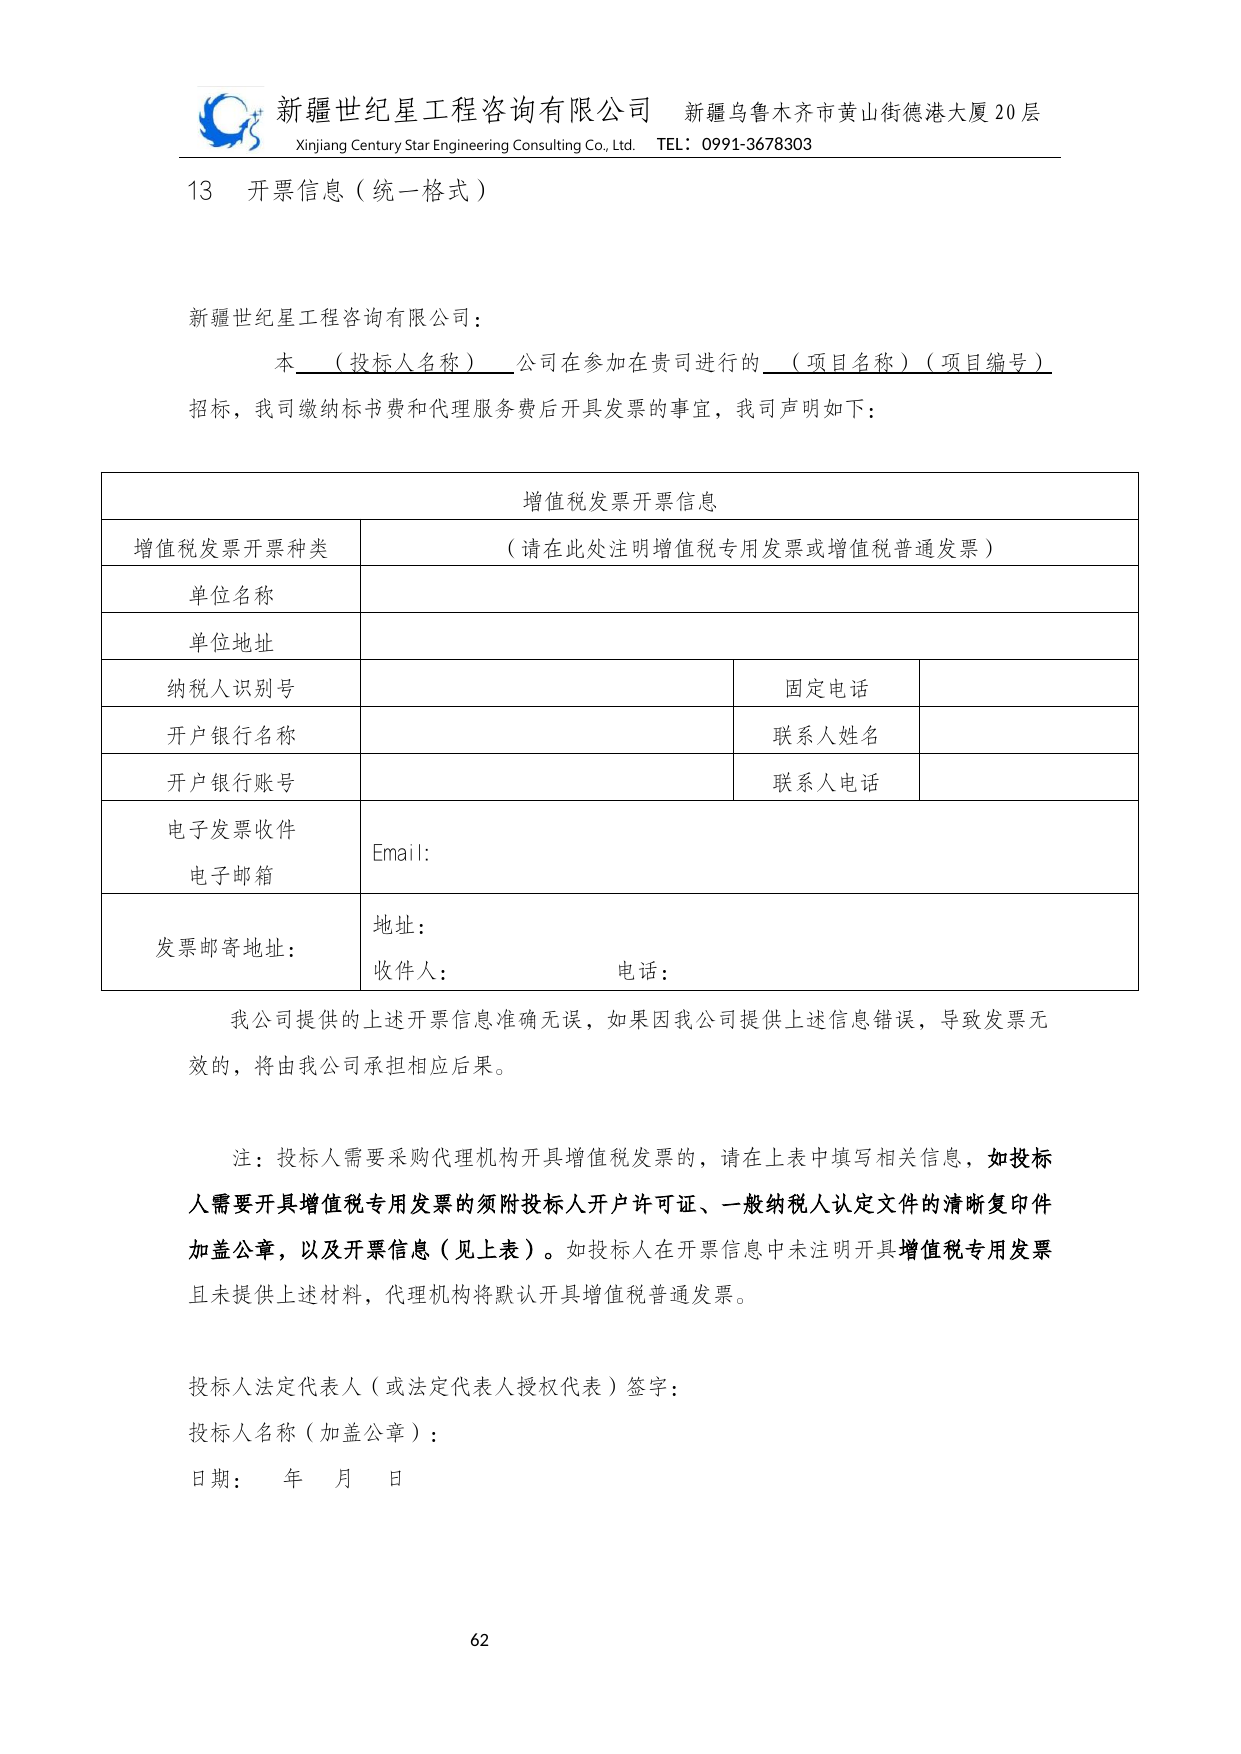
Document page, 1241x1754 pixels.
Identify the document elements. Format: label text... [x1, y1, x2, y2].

table_cell 电子发票收件 电子邮箱 [102, 801, 360, 892]
table_cell 单位地址 [102, 613, 360, 659]
table_cell 联系人姓名 [734, 707, 919, 753]
text 投标人名称（加盖公章）： [187, 1404, 1053, 1449]
text 新疆世纪星工程咨询有限公司： [187, 288, 1053, 334]
table_cell [361, 660, 733, 706]
table_cell [361, 707, 733, 753]
table_header 增值税发票开票信息 [102, 473, 1138, 518]
table_cell 增值税发票开票种类 [102, 520, 360, 565]
text 本 （投标人名称） 公司在参加在贵司进行的 （项目名称）（项目编号） 招标，我司缴纳标书费和代理服务费后开具发票的事宜，我司声明如下： [187, 334, 1053, 426]
text 我公司提供的上述开票信息准确无误，如果因我公司提供上述信息错误，导致发票无效的，将由我公司承担相应后果。 [187, 991, 1053, 1083]
table_cell [361, 754, 733, 800]
table_cell 联系人电话 [734, 754, 919, 800]
text 注：投标人需要采购代理机构开具增值税发票的，请在上表中填写相关信息，如投标人需要开具增值税专用发票的须附投标人开户许可证、一般纳税人认定文件的清晰复印件加盖公章，以及开票信息（见上表）。如投标人在开票信息中未注明开具增值税专用发票且未提供上述材料，代理机构将默认开具增值税普通发票。 [187, 1129, 1053, 1312]
table_cell 固定电话 [734, 660, 919, 706]
table_cell 纳税人识别号 [102, 660, 360, 706]
table_cell （请在此处注明增值税专用发票或增值税普通发票） [361, 520, 1138, 565]
table_cell [361, 566, 1138, 612]
table_cell 地址： 收件人： 电话： [361, 894, 1138, 990]
picture [196, 86, 265, 153]
text 13 开票信息（统一格式） [187, 176, 1053, 208]
table_cell [920, 754, 1138, 800]
table_cell 发票邮寄地址： [102, 894, 360, 990]
table_cell 开户银行账号 [102, 754, 360, 800]
table_cell [361, 613, 1138, 659]
text 日期： 年 月 日 [187, 1449, 1053, 1495]
text 投标人法定代表人（或法定代表人授权代表）签字： [187, 1358, 1053, 1404]
table_cell 开户银行名称 [102, 707, 360, 753]
table_cell Email: [361, 801, 1138, 892]
table_cell [920, 707, 1138, 753]
table_cell 单位名称 [102, 566, 360, 612]
table_cell [920, 660, 1138, 706]
